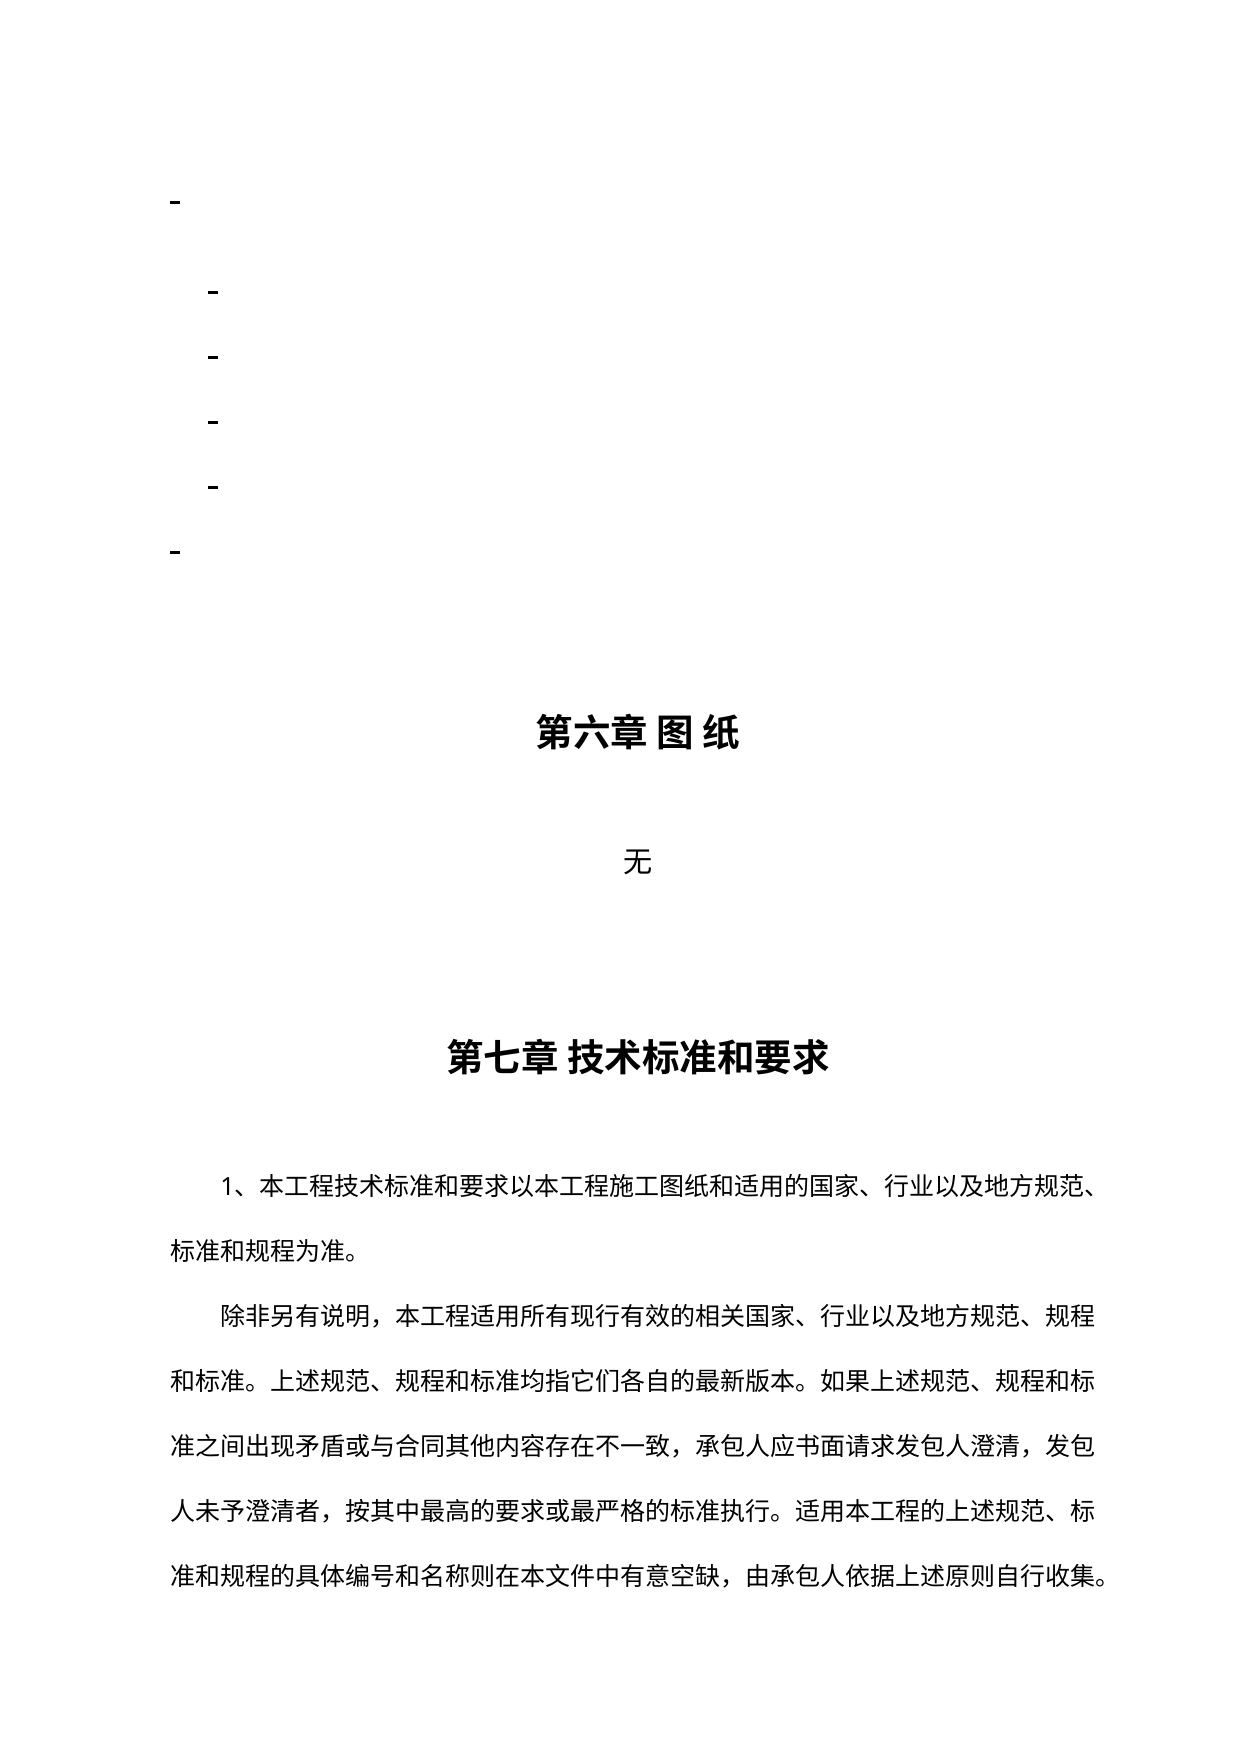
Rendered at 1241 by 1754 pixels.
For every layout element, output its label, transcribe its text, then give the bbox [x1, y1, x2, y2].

text 1、本工程技术标准和要求以本工程施工图纸和适用的国家、行业以及地方规范、标准和规程为准。 [170, 1152, 1106, 1282]
text 第六章 图 纸 [170, 697, 1106, 762]
text 无 [170, 827, 1106, 892]
text 第七章 技术标准和要求 [170, 1022, 1106, 1087]
text 除非另有说明，本工程适用所有现行有效的相关国家、行业以及地方规范、规程和标准。上述规范、规程和标准均指它们各自的最新版本。如果上述规范、规程和标准之间出现矛盾或与合同其他内容存在不一致，承包人应书面请求发包人澄清，发包人未予澄清者，按其中最高的要求或最严格的标准执行。适用本工程的上述规范、标准和规程的具体编号和名称则在本文件中有意空缺，由承包人依据上述原则自行收集。 [170, 1282, 1106, 1607]
